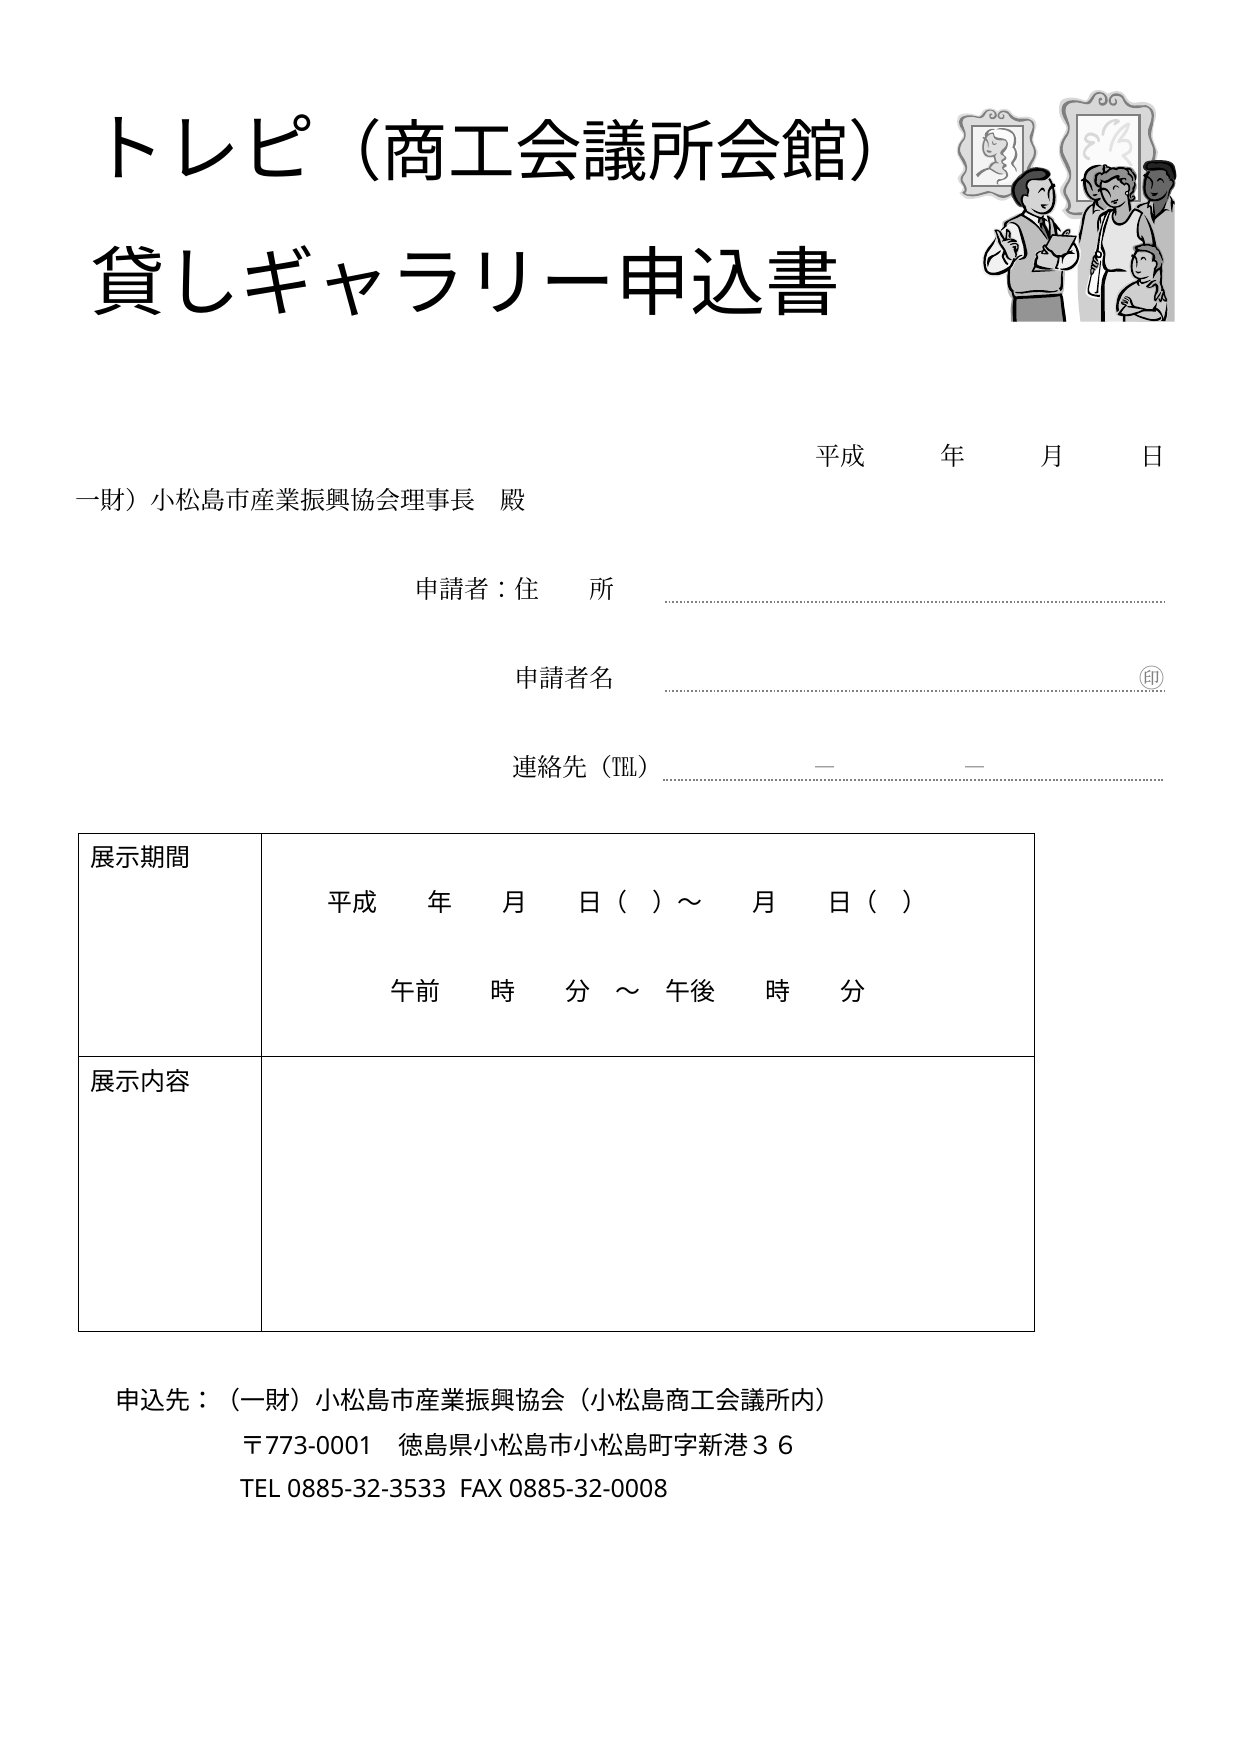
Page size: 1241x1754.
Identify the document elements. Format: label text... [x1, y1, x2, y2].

text 申込先：（一財）小松島市産業振興協会（小松島商工会議所内） [90, 1377, 1124, 1421]
table_header 展示期間 [79, 834, 261, 1056]
text 貸しギャラリー申込書 [90, 210, 1124, 343]
text トレピ（商工会議所会館） [90, 76, 1124, 210]
table_header 平成 年 月 日（ ）～ 月 日（ ） 午前 時 分 ～ 午後 時 分 [262, 834, 1034, 1056]
text 申請者名 ㊞ [414, 654, 1165, 699]
text 連絡先（℡） － － [470, 743, 1165, 788]
text TEL 0885-32-3533 FAX 0885-32-0008 [90, 1466, 1124, 1510]
table_cell 展示内容 [79, 1057, 261, 1331]
text 申請者：住 所 [414, 566, 1165, 610]
text 〒773-0001 徳島県小松島市小松島町字新港３６ [90, 1421, 1124, 1466]
text 平成 年 月 日 [75, 432, 1165, 477]
text 一財）小松島市産業振興協会理事長 殿 [75, 477, 1165, 521]
table_cell [262, 1057, 1034, 1331]
